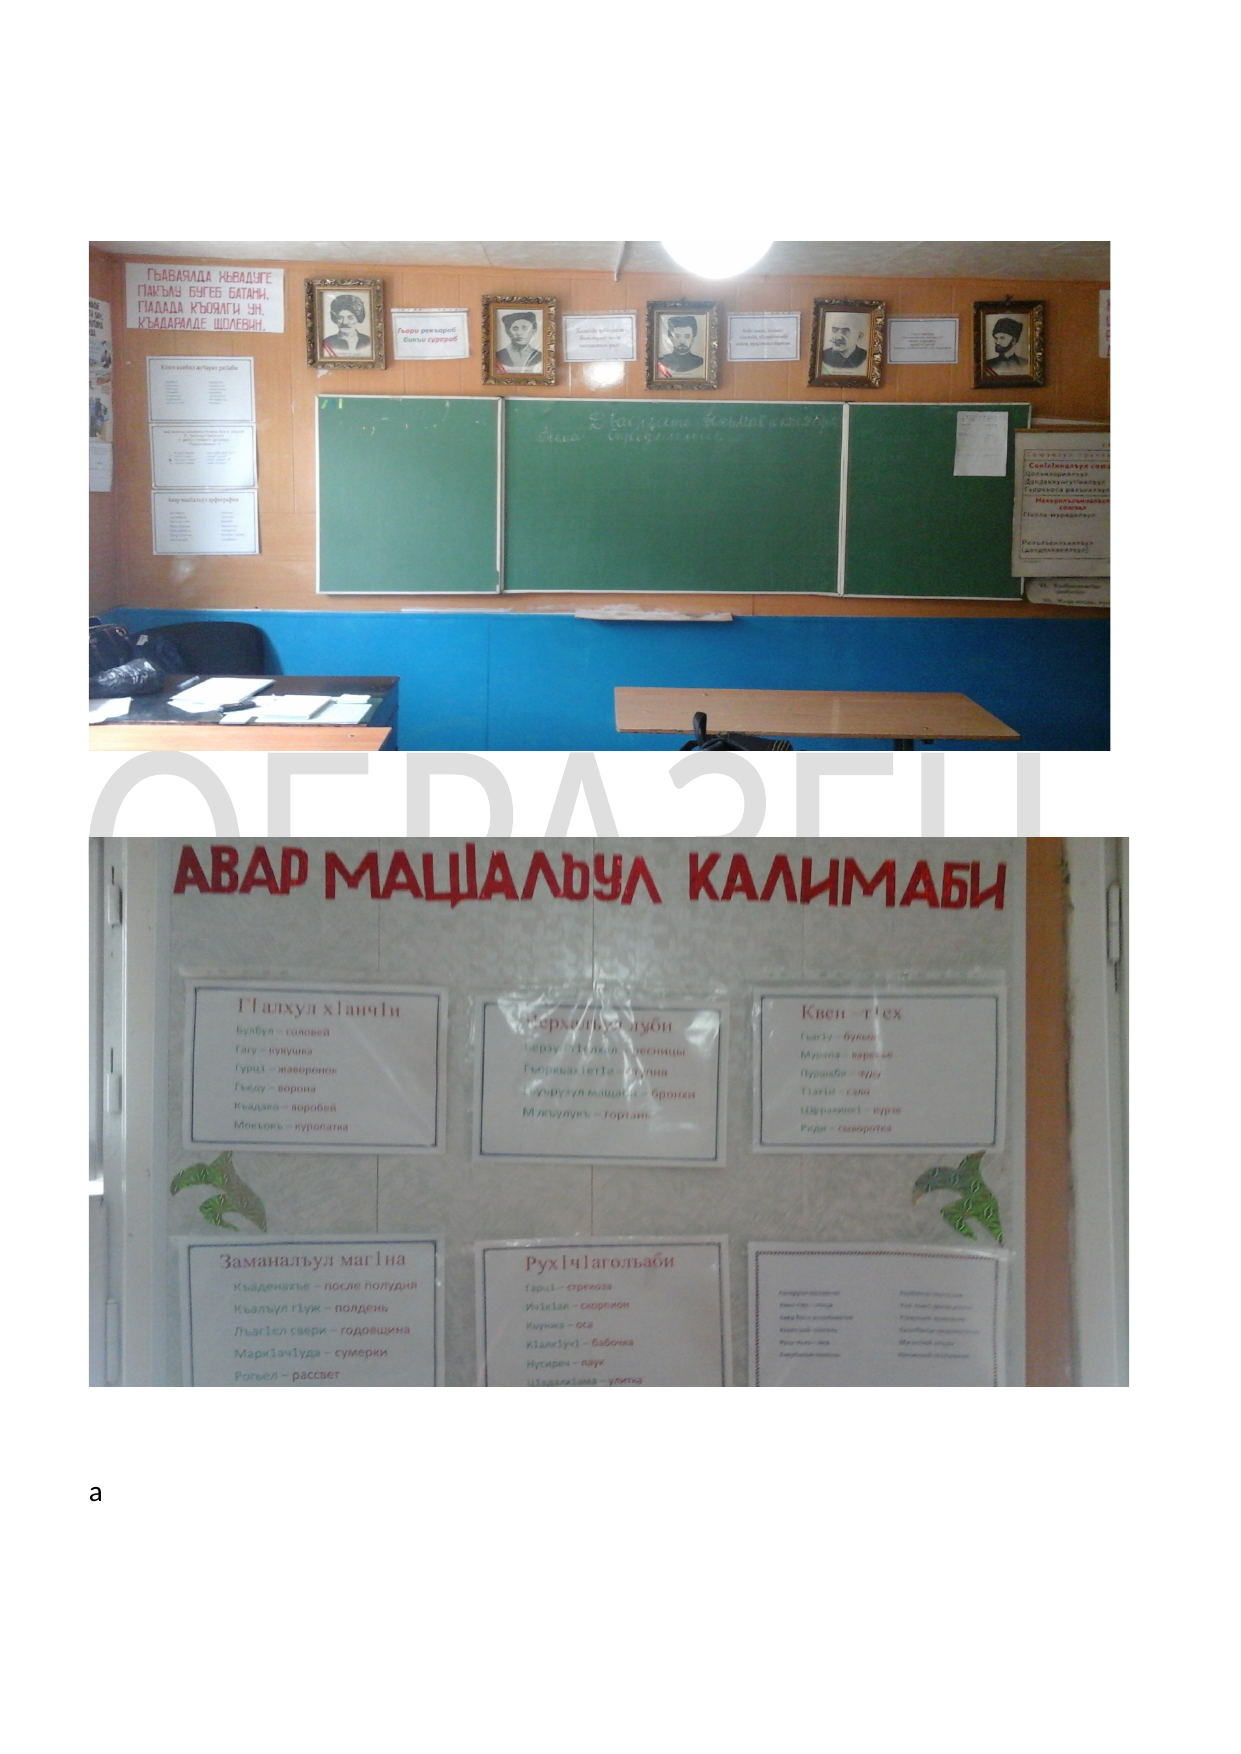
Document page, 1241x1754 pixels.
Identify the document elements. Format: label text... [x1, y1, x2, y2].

picture [88, 241, 1111, 751]
text а [89, 1473, 1063, 1509]
picture [88, 837, 1130, 1387]
